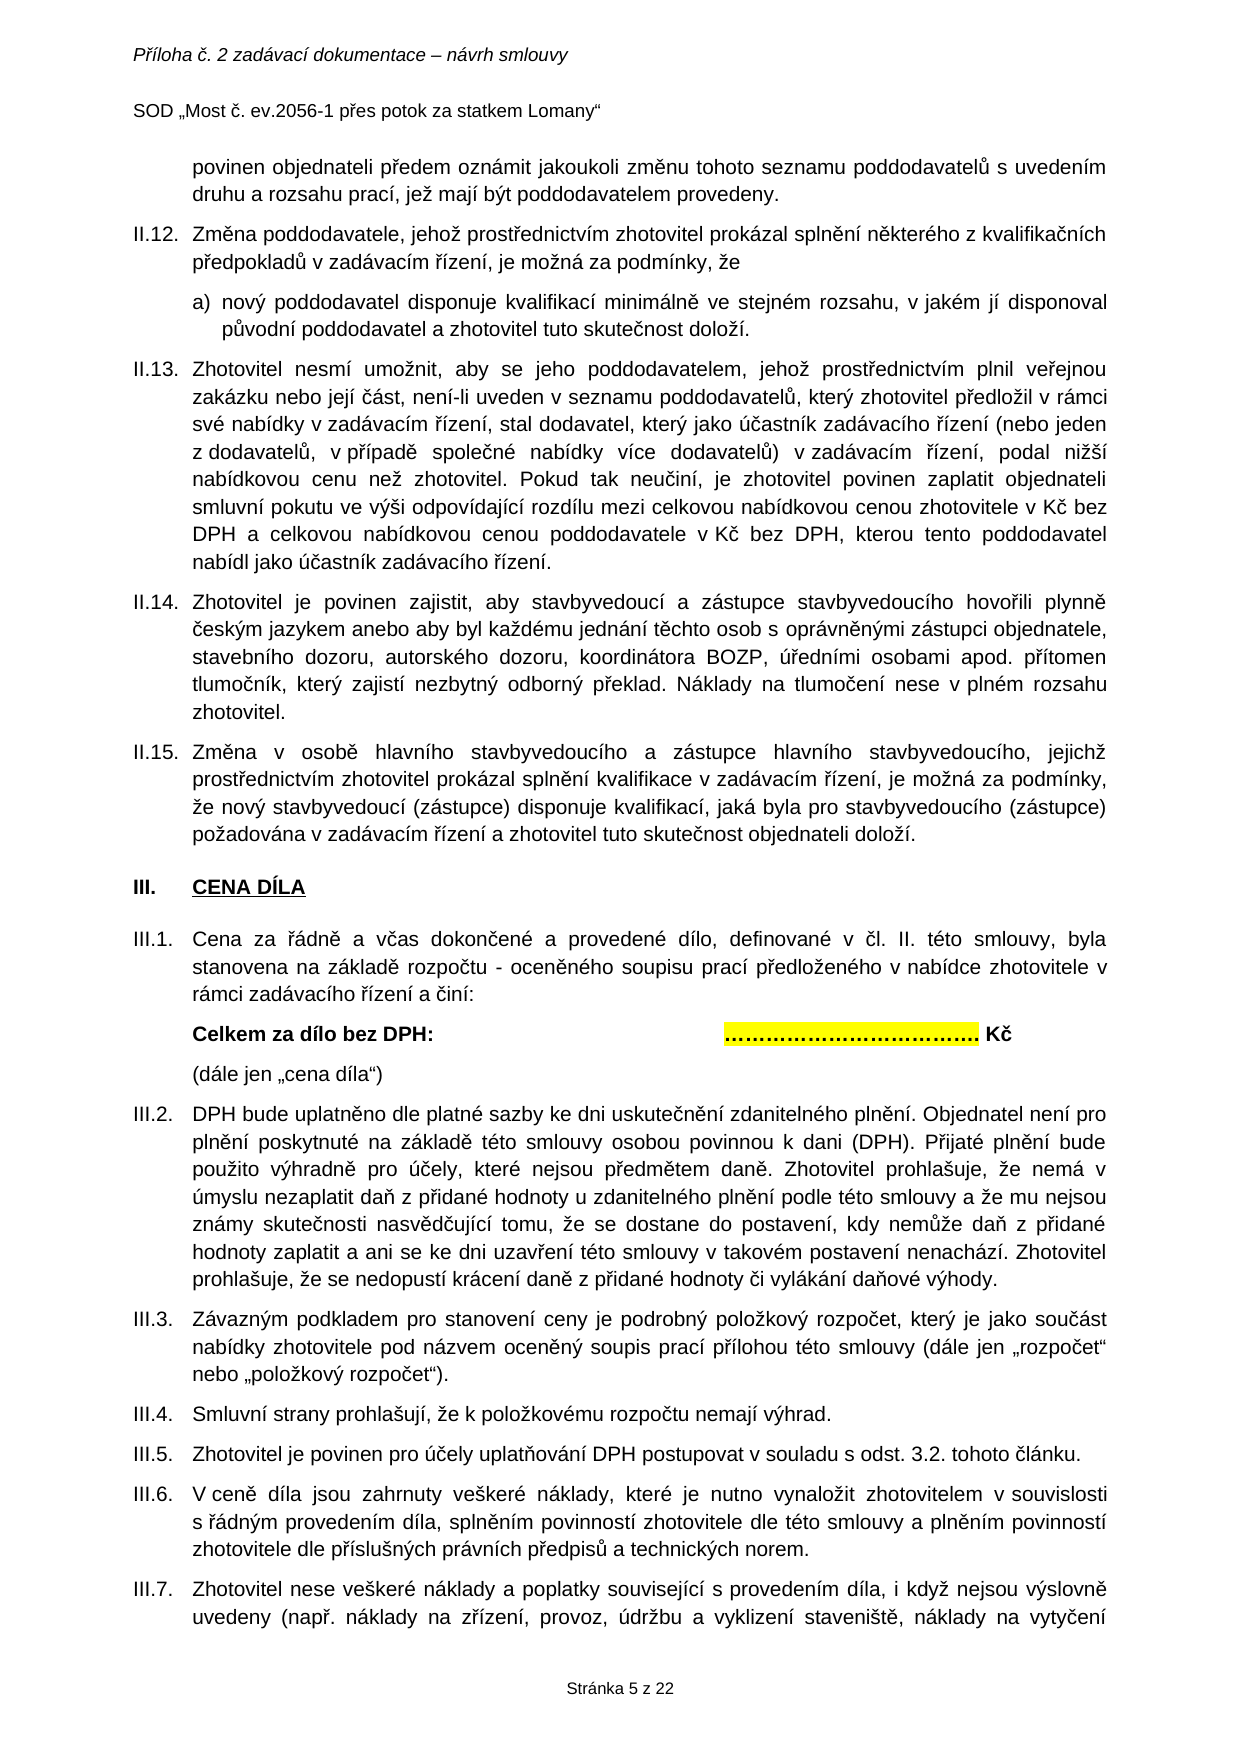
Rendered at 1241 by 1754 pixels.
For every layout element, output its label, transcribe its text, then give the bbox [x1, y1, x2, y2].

list DPH bude uplatněno dle platné sazby ke dni uskutečnění zdanitelného plnění. Objednatel není pro plnění poskytnuté na základě této smlouvy osobou povinnou k dani (DPH). Přijaté plnění bude použito výhradně pro účely, které nejsou předmětem daně. Zhotovitel prohlašuje, že nemá v úmyslu nezaplatit daň z přidané hodnoty u zdanitelného plnění podle této smlouvy a že mu nejsou známy skutečnosti nasvědčující tomu, že se dostane do postavení, kdy nemůže daň z přidané hodnoty zaplatit a ani se ke dni uzavření této smlouvy v takovém postavení nenachází. Zhotovitel prohlašuje, že se nedopustí krácení daně z přidané hodnoty či vylákání daňové výhody. [133, 1102, 1107, 1291]
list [133, 1577, 1107, 1629]
text (dále jen „cena díla“) [133, 1062, 1107, 1086]
list Změna v osobě hlavního stavbyvedoucího a zástupce hlavního stavbyvedoucího, jejichž prostřednictvím zhotovitel prokázal splnění kvalifikace v zadávacím řízení, je možná za podmínky, že nový stavbyvedoucí (zástupce) disponuje kvalifikací, jaká byla pro stavbyvedoucího (zástupce) požadována v zadávacím řízení a zhotovitel tuto skutečnost objednateli doloží. [133, 740, 1107, 846]
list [133, 155, 1107, 206]
list Zhotovitel je povinen zajistit, aby stavbyvedoucí a zástupce stavbyvedoucího hovořili plynně českým jazykem anebo aby byl každému jednání těchto osob s oprávněnými zástupci objednatele, stavebního dozoru, autorského dozoru, koordinátora BOZP, úředními osobami apod. přítomen tlumočník, který zajistí nezbytný odborný překlad. Náklady na tlumočení nese v plném rozsahu zhotovitel. [133, 590, 1107, 724]
list V ceně díla jsou zahrnuty veškeré náklady, které je nutno vynaložit zhotovitelem v souvislosti s řádným provedením díla, splněním povinností zhotovitele dle této smlouvy a plněním povinností zhotovitele dle příslušných právních předpisů a technických norem. [133, 1482, 1107, 1561]
list Cena za řádně a včas dokončené a provedené dílo, definované v čl. II. této smlouvy, byla stanovena na základě rozpočtu - oceněného soupisu prací předloženého v nabídce zhotovitele v rámci zadávacího řízení a činí: [133, 927, 1107, 1006]
list CENA DÍLA [133, 875, 1107, 899]
list nový poddodavatel disponuje kvalifikací minimálně ve stejném rozsahu, v jakém jí disponoval původní poddodavatel a zhotovitel tuto skutečnost doloží. [192, 290, 1107, 341]
text Celkem za dílo bez DPH: ………………………………. Kč [133, 1022, 724, 1046]
list Zhotovitel nesmí umožnit, aby se jeho poddodavatelem, jehož prostřednictvím plnil veřejnou zakázku nebo její část, není-li uveden v seznamu poddodavatelů, který zhotovitel předložil v rámci své nabídky v zadávacím řízení, stal dodavatel, který jako účastník zadávacího řízení (nebo jeden z dodavatelů, v případě společné nabídky více dodavatelů) v zadávacím řízení, podal nižší nabídkovou cenu než zhotovitel. Pokud tak neučiní, je zhotovitel povinen zaplatit objednateli smluvní pokutu ve výši odpovídající rozdílu mezi celkovou nabídkovou cenou zhotovitele v Kč bez DPH a celkovou nabídkovou cenou poddodavatele v Kč bez DPH, kterou tento poddodavatel nabídl jako účastník zadávacího řízení. [133, 357, 1107, 574]
list Zhotovitel je povinen pro účely uplatňování DPH postupovat v souladu s odst. 3.2. tohoto článku. [133, 1442, 1107, 1466]
text Celkem za dílo bez DPH: ………………………………. Kč [979, 1022, 1107, 1046]
list Smluvní strany prohlašují, že k položkovému rozpočtu nemají výhrad. [133, 1402, 1107, 1426]
list Změna poddodavatele, jehož prostřednictvím zhotovitel prokázal splnění některého z kvalifikačních předpokladů v zadávacím řízení, je možná za podmínky, že [133, 222, 1107, 274]
list Závazným podkladem pro stanovení ceny je podrobný položkový rozpočet, který je jako součást nabídky zhotovitele pod názvem oceněný soupis prací přílohou této smlouvy (dále jen „rozpočet“ nebo „položkový rozpočet“). [133, 1307, 1107, 1386]
